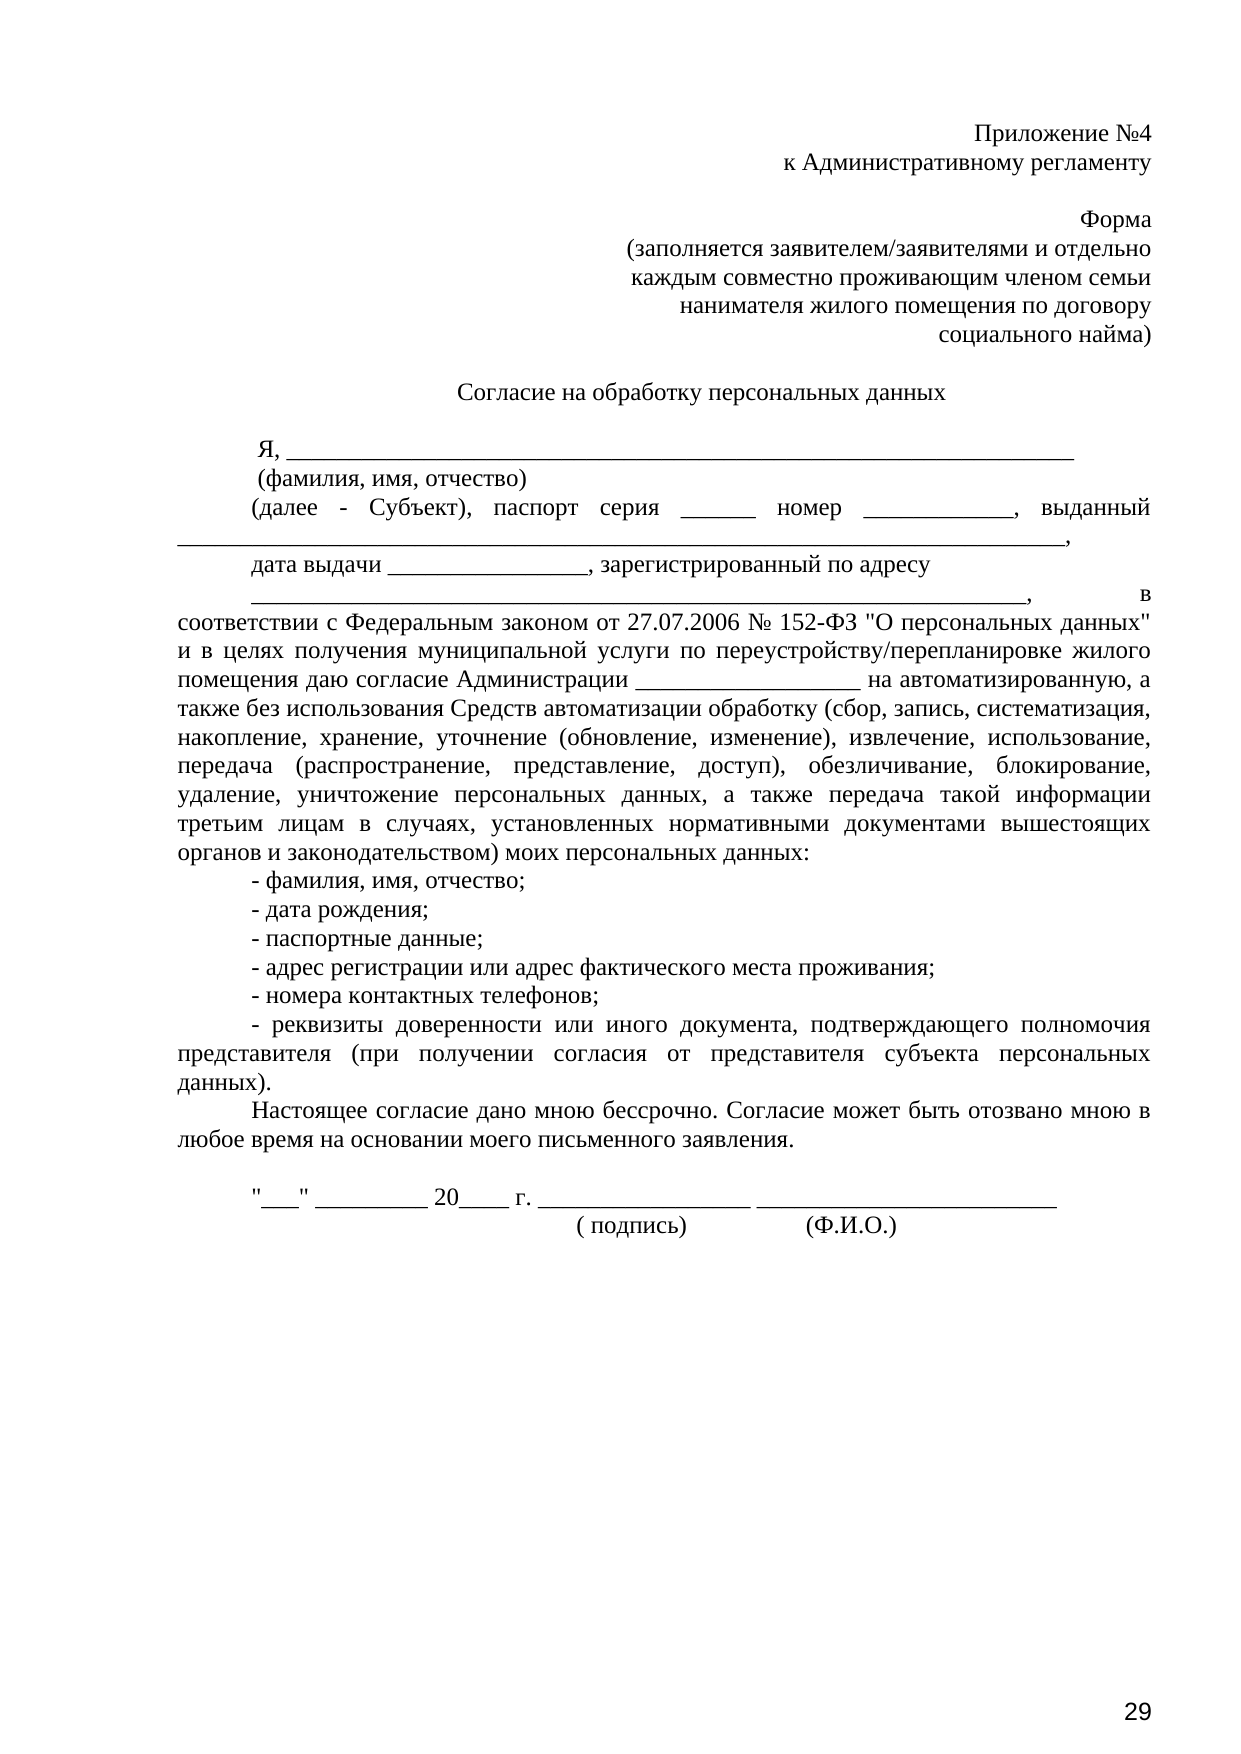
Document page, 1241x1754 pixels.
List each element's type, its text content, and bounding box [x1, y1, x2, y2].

text "___" _________ 20____ г. _________________ ________________________ [177, 1182, 1152, 1211]
text Форма [177, 204, 1152, 233]
text - фамилия, имя, отчество; [177, 866, 1152, 894]
text дата выдачи ________________, зарегистрированный по адресу [177, 549, 1152, 578]
text каждым совместно проживающим членом семьи [177, 262, 1152, 291]
text к Административному регламенту [177, 147, 1152, 176]
text (фамилия, имя, отчество) [177, 463, 1152, 492]
text - паспортные данные; [177, 923, 1152, 952]
text ______________________________________________________________, в соответствии с Федеральным законом от 27.07.2006 № 152-ФЗ "О персональных данных" и в целях получения муниципальной услуги по переустройству/перепланировке жилого помещения даю согласие Администрации __________________ на автоматизированную, а также без использования Средств автоматизации обработку (сбор, запись, систематизация, накопление, хранение, уточнение (обновление, изменение), извлечение, использование, передача (распространение, представление, доступ), обезличивание, блокирование, удаление, уничтожение персональных данных, а также передача такой информации третьим лицам в случаях, установленных нормативными документами вышестоящих органов и законодательством) моих персональных данных: [177, 578, 1152, 866]
text (далее - Субъект), паспорт серия ______ номер ____________, выданный _______________________________________________________________________, [177, 492, 1152, 549]
text ( подпись) (Ф.И.О.) [177, 1211, 1152, 1239]
text - номера контактных телефонов; [177, 981, 1152, 1009]
text (заполняется заявителем/заявителями и отдельно [177, 233, 1152, 262]
text социального найма) [177, 319, 1152, 348]
text - дата рождения; [177, 894, 1152, 923]
text нанимателя жилого помещения по договору [177, 291, 1152, 319]
text - адрес регистрации или адрес фактического места проживания; [177, 952, 1152, 981]
text - реквизиты доверенности или иного документа, подтверждающего полномочия представителя (при получении согласия от представителя субъекта персональных данных). [177, 1009, 1152, 1096]
text Я, _______________________________________________________________ [177, 434, 1152, 463]
text Приложение №4 [177, 118, 1152, 147]
text Настоящее согласие дано мною бессрочно. Согласие может быть отозвано мною в любое время на основании моего письменного заявления. [177, 1096, 1152, 1153]
text Согласие на обработку персональных данных [177, 377, 1152, 406]
